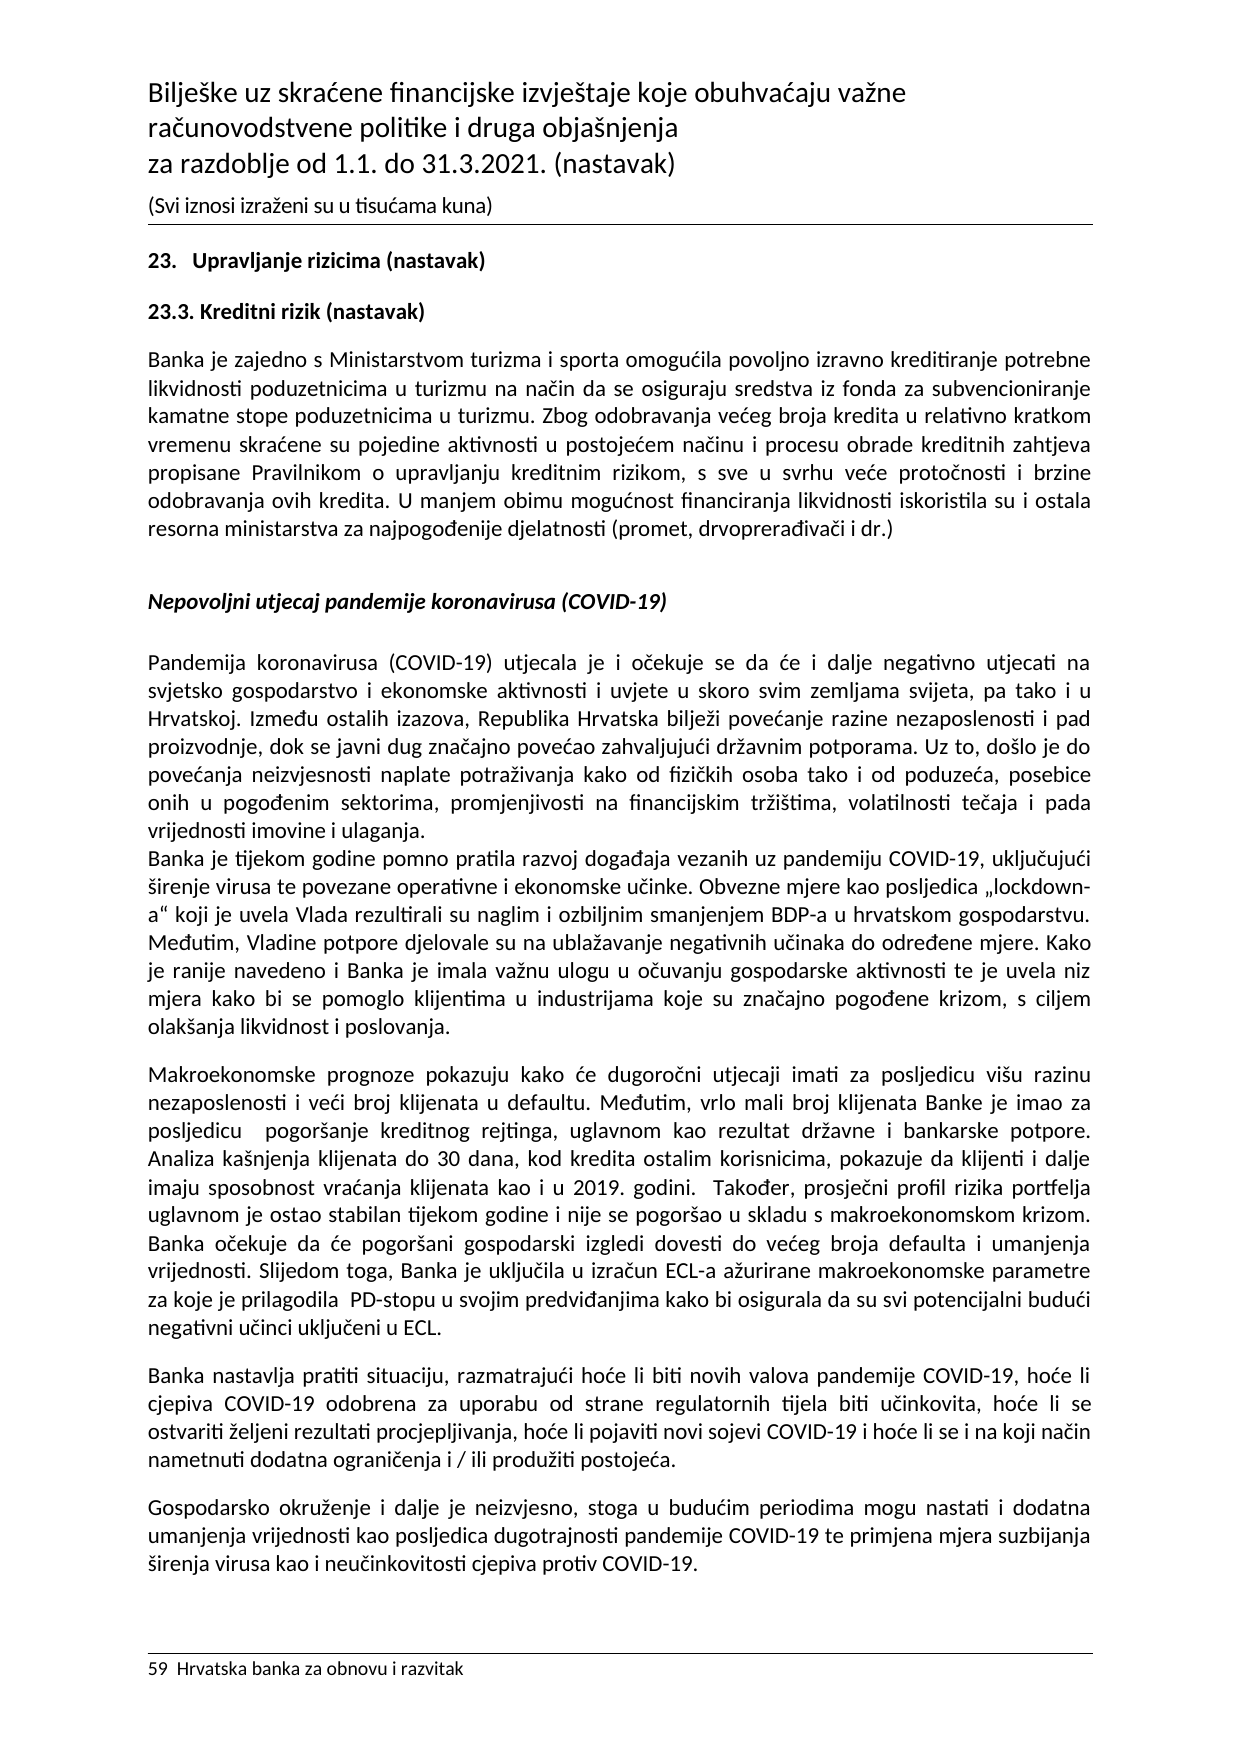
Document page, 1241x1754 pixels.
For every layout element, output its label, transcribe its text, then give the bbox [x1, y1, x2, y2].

text Banka je zajedno s Ministarstvom turizma i sporta omogućila povoljno izravno kreditiranje potrebne likvidnosti poduzetnicima u turizmu na način da se osiguraju sredstva iz fonda za subvencioniranje kamatne stope poduzetnicima u turizmu. Zbog odobravanja većeg broja kredita u relativno kratkom vremenu skraćene su pojedine aktivnosti u postojećem načinu i procesu obrade kreditnih zahtjeva propisane Pravilnikom o upravljanju kreditnim rizikom, s sve u svrhu veće protočnosti i brzine odobravanja ovih kredita. U manjem obimu mogućnost financiranja likvidnosti iskoristila su i ostala resorna ministarstva za najpogođenije djelatnosti (promet, drvoprerađivači i dr.) [148, 346, 1093, 542]
text 23.3. Kreditni rizik (nastavak) [148, 294, 1093, 325]
text Banka nastavlja pratiti situaciju, razmatrajući hoće li biti novih valova pandemije COVID-19, hoće li cjepiva COVID-19 odobrena za uporabu od strane regulatornih tijela biti učinkovita, hoće li se ostvariti željeni rezultati procjepljivanja, hoće li pojaviti novi sojevi COVID-19 i hoće li se i na koji način nametnuti dodatna ograničenja i / ili produžiti postojeća. [148, 1361, 1093, 1473]
text 23. Upravljanje rizicima (nastavak) [148, 246, 1093, 274]
text Nepovoljni utjecaj pandemije koronavirusa (COVID-19) [148, 587, 1093, 615]
text Banka je tijekom godine pomno pratila razvoj događaja vezanih uz pandemiju COVID-19, uključujući širenje virusa te povezane operativne i ekonomske učinke. Obvezne mjere kao posljedica „lockdown-a“ koji je uvela Vlada rezultirali su naglim i ozbiljnim smanjenjem BDP-a u hrvatskom gospodarstvu. Međutim, Vladine potpore djelovale su na ublažavanje negativnih učinaka do određene mjere. Kako je ranije navedeno i Banka je imala važnu ulogu u očuvanju gospodarske aktivnosti te je uvela niz mjera kako bi se pomoglo klijentima u industrijama koje su značajno pogođene krizom, s ciljem olakšanja likvidnost i poslovanja. [148, 844, 1093, 1040]
text Pandemija koronavirusa (COVID-19) utjecala je i očekuje se da će i dalje negativno utjecati na svjetsko gospodarstvo i ekonomske aktivnosti i uvjete u skoro svim zemljama svijeta, pa tako i u Hrvatskoj. Između ostalih izazova, Republika Hrvatska bilježi povećanje razine nezaposlenosti i pad proizvodnje, dok se javni dug značajno povećao zahvaljujući državnim potporama. Uz to, došlo je do povećanja neizvjesnosti naplate potraživanja kako od fizičkih osoba tako i od poduzeća, posebice onih u pogođenim sektorima, promjenjivosti na financijskim tržištima, volatilnosti tečaja i pada vrijednosti imovine i ulaganja. [148, 648, 1093, 844]
text Gospodarsko okruženje i dalje je neizvjesno, stoga u budućim periodima mogu nastati i dodatna umanjenja vrijednosti kao posljedica dugotrajnosti pandemije COVID-19 te primjena mjera suzbijanja širenja virusa kao i neučinkovitosti cjepiva protiv COVID-19. [148, 1493, 1093, 1577]
text Makroekonomske prognoze pokazuju kako će dugoročni utjecaji imati za posljedicu višu razinu nezaposlenosti i veći broj klijenata u defaultu. Međutim, vrlo mali broj klijenata Banke je imao za posljedicu pogoršanje kreditnog rejtinga, uglavnom kao rezultat državne i bankarske potpore. Analiza kašnjenja klijenata do 30 dana, kod kredita ostalim korisnicima, pokazuje da klijenti i dalje imaju sposobnost vraćanja klijenata kao i u 2019. godini. Također, prosječni profil rizika portfelja uglavnom je ostao stabilan tijekom godine i nije se pogoršao u skladu s makroekonomskom krizom. Banka očekuje da će pogoršani gospodarski izgledi dovesti do većeg broja defaulta i umanjenja vrijednosti. Slijedom toga, Banka je uključila u izračun ECL-a ažurirane makroekonomske parametre za koje je prilagodila PD-stopu u svojim predviđanjima kako bi osigurala da su svi potencijalni budući negativni učinci uključeni u ECL. [148, 1061, 1093, 1341]
